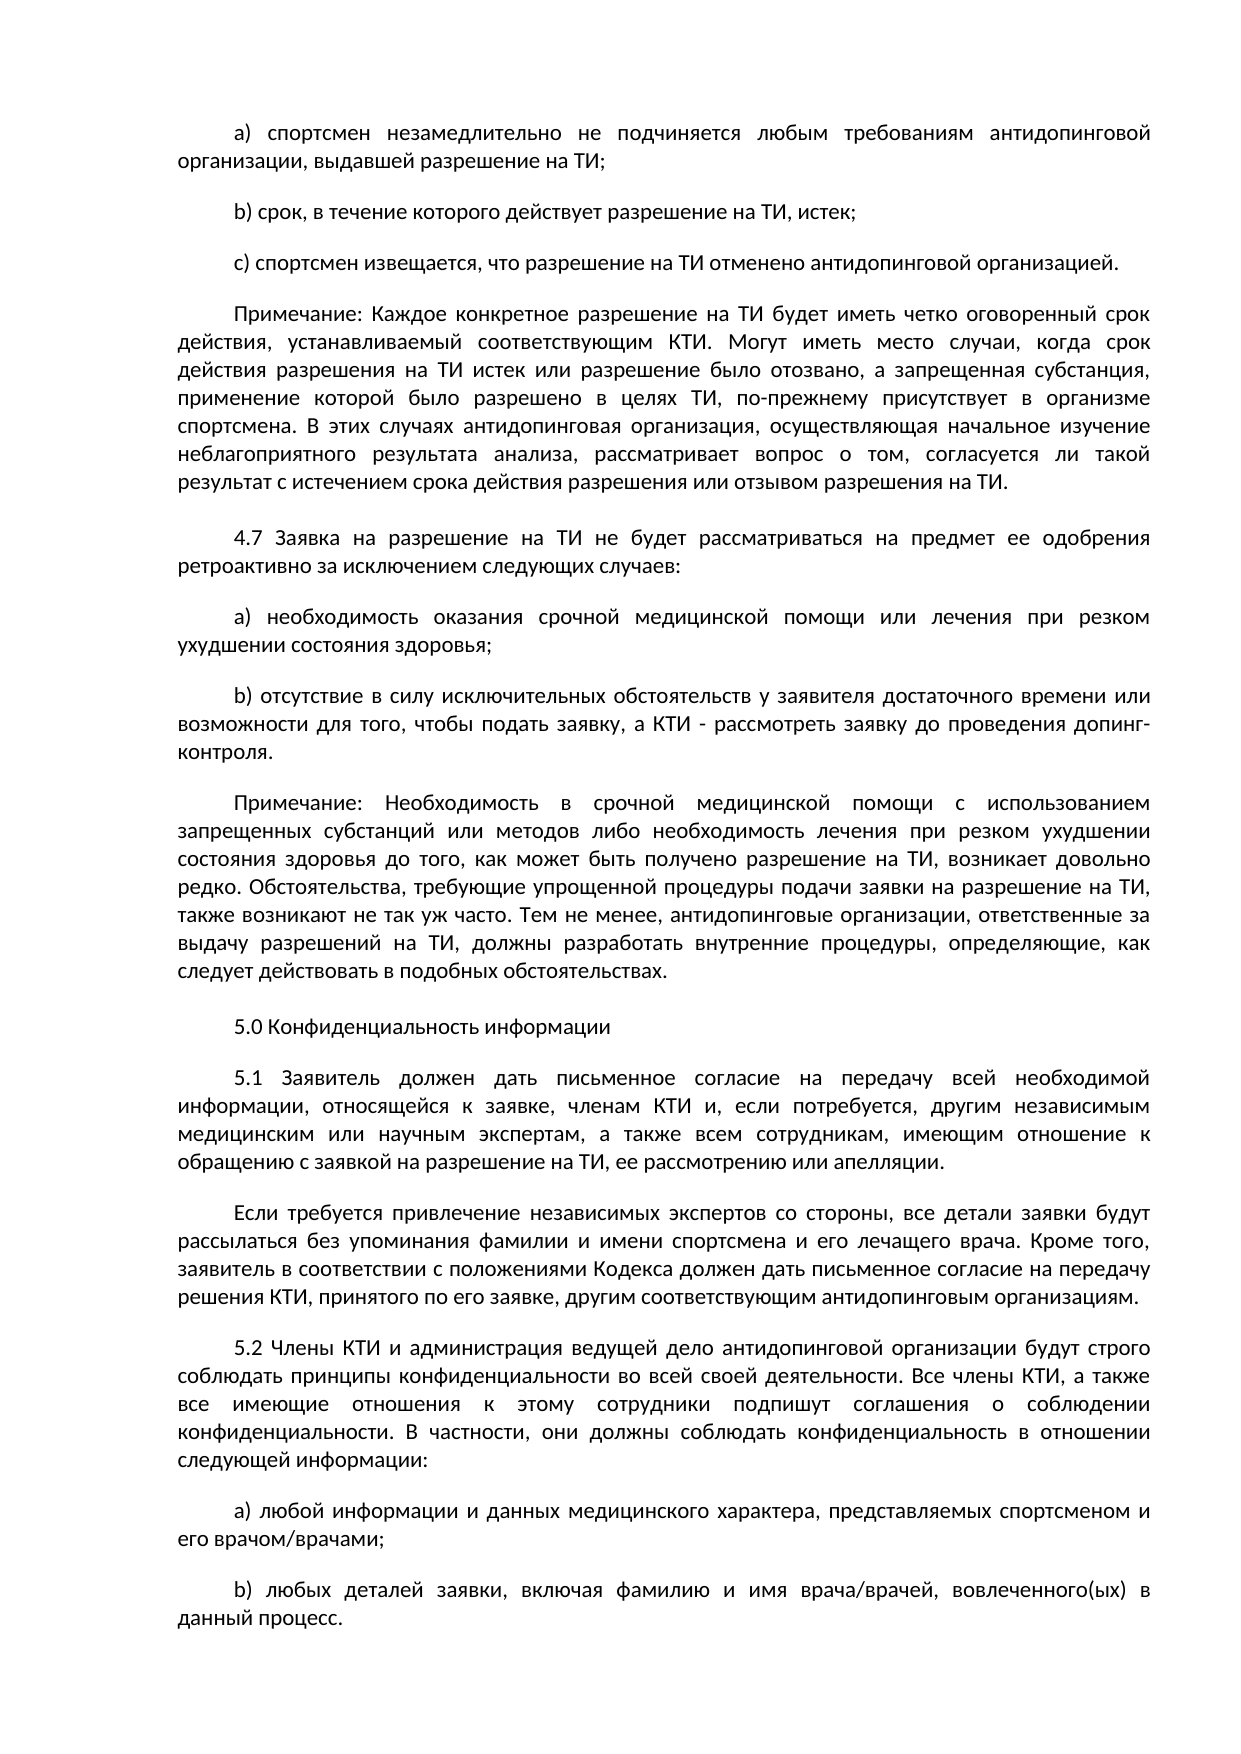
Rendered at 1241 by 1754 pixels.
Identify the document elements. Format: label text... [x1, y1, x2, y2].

text Примечание: Каждое конкретное разрешение на ТИ будет иметь четко оговоренный срок действия, устанавливаемый соответствующим КТИ. Могут иметь место случаи, когда срок действия разрешения на ТИ истек или разрешение было отозвано, а запрещенная субстанция, применение которой было разрешено в целях ТИ, по-прежнему присутствует в организме спортсмена. В этих случаях антидопинговая организация, осуществляющая начальное изучение неблагоприятного результата анализа, рассматривает вопрос о том, согласуется ли такой результат с истечением срока действия разрешения или отзывом разрешения на ТИ. [177, 299, 1152, 495]
text b) срок, в течение которого действует разрешение на ТИ, истек; [177, 197, 1152, 225]
text 5.2 Члены КТИ и администрация ведущей дело антидопинговой организации будут строго соблюдать принципы конфиденциальности во всей своей деятельности. Все члены КТИ, а также все имеющие отношения к этому сотрудники подпишут соглашения о соблюдении конфиденциальности. В частности, они должны соблюдать конфиденциальность в отношении следующей информации: [177, 1333, 1152, 1473]
text 4.7 Заявка на разрешение на ТИ не будет рассматриваться на предмет ее одобрения ретроактивно за исключением следующих случаев: [177, 523, 1152, 579]
text 5.0 Конфиденциальность информации [177, 1012, 1152, 1040]
text 5.1 Заявитель должен дать письменное согласие на передачу всей необходимой информации, относящейся к заявке, членам КТИ и, если потребуется, другим независимым медицинским или научным экспертам, а также всем сотрудникам, имеющим отношение к обращению с заявкой на разрешение на ТИ, ее рассмотрению или апелляции. [177, 1063, 1152, 1175]
text b) любых деталей заявки, включая фамилию и имя врача/врачей, вовлеченного(ых) в данный процесс. [177, 1575, 1152, 1631]
text a) спортсмен незамедлительно не подчиняется любым требованиям антидопинговой организации, выдавшей разрешение на ТИ; [177, 118, 1152, 174]
text a) любой информации и данных медицинского характера, представляемых спортсменом и его врачом/врачами; [177, 1496, 1152, 1552]
text c) спортсмен извещается, что разрешение на ТИ отменено антидопинговой организацией. [177, 248, 1152, 276]
text Если требуется привлечение независимых экспертов со стороны, все детали заявки будут рассылаться без упоминания фамилии и имени спортсмена и его лечащего врача. Кроме того, заявитель в соответствии с положениями Кодекса должен дать письменное согласие на передачу решения КТИ, принятого по его заявке, другим соответствующим антидопинговым организациям. [177, 1198, 1152, 1310]
text a) необходимость оказания срочной медицинской помощи или лечения при резком ухудшении состояния здоровья; [177, 602, 1152, 658]
text Примечание: Необходимость в срочной медицинской помощи с использованием запрещенных субстанций или методов либо необходимость лечения при резком ухудшении состояния здоровья до того, как может быть получено разрешение на ТИ, возникает довольно редко. Обстоятельства, требующие упрощенной процедуры подачи заявки на разрешение на ТИ, также возникают не так уж часто. Тем не менее, антидопинговые организации, ответственные за выдачу разрешений на ТИ, должны разработать внутренние процедуры, определяющие, как следует действовать в подобных обстоятельствах. [177, 788, 1152, 984]
text b) отсутствие в силу исключительных обстоятельств у заявителя достаточного времени или возможности для того, чтобы подать заявку, а КТИ - рассмотреть заявку до проведения допинг-контроля. [177, 681, 1152, 765]
